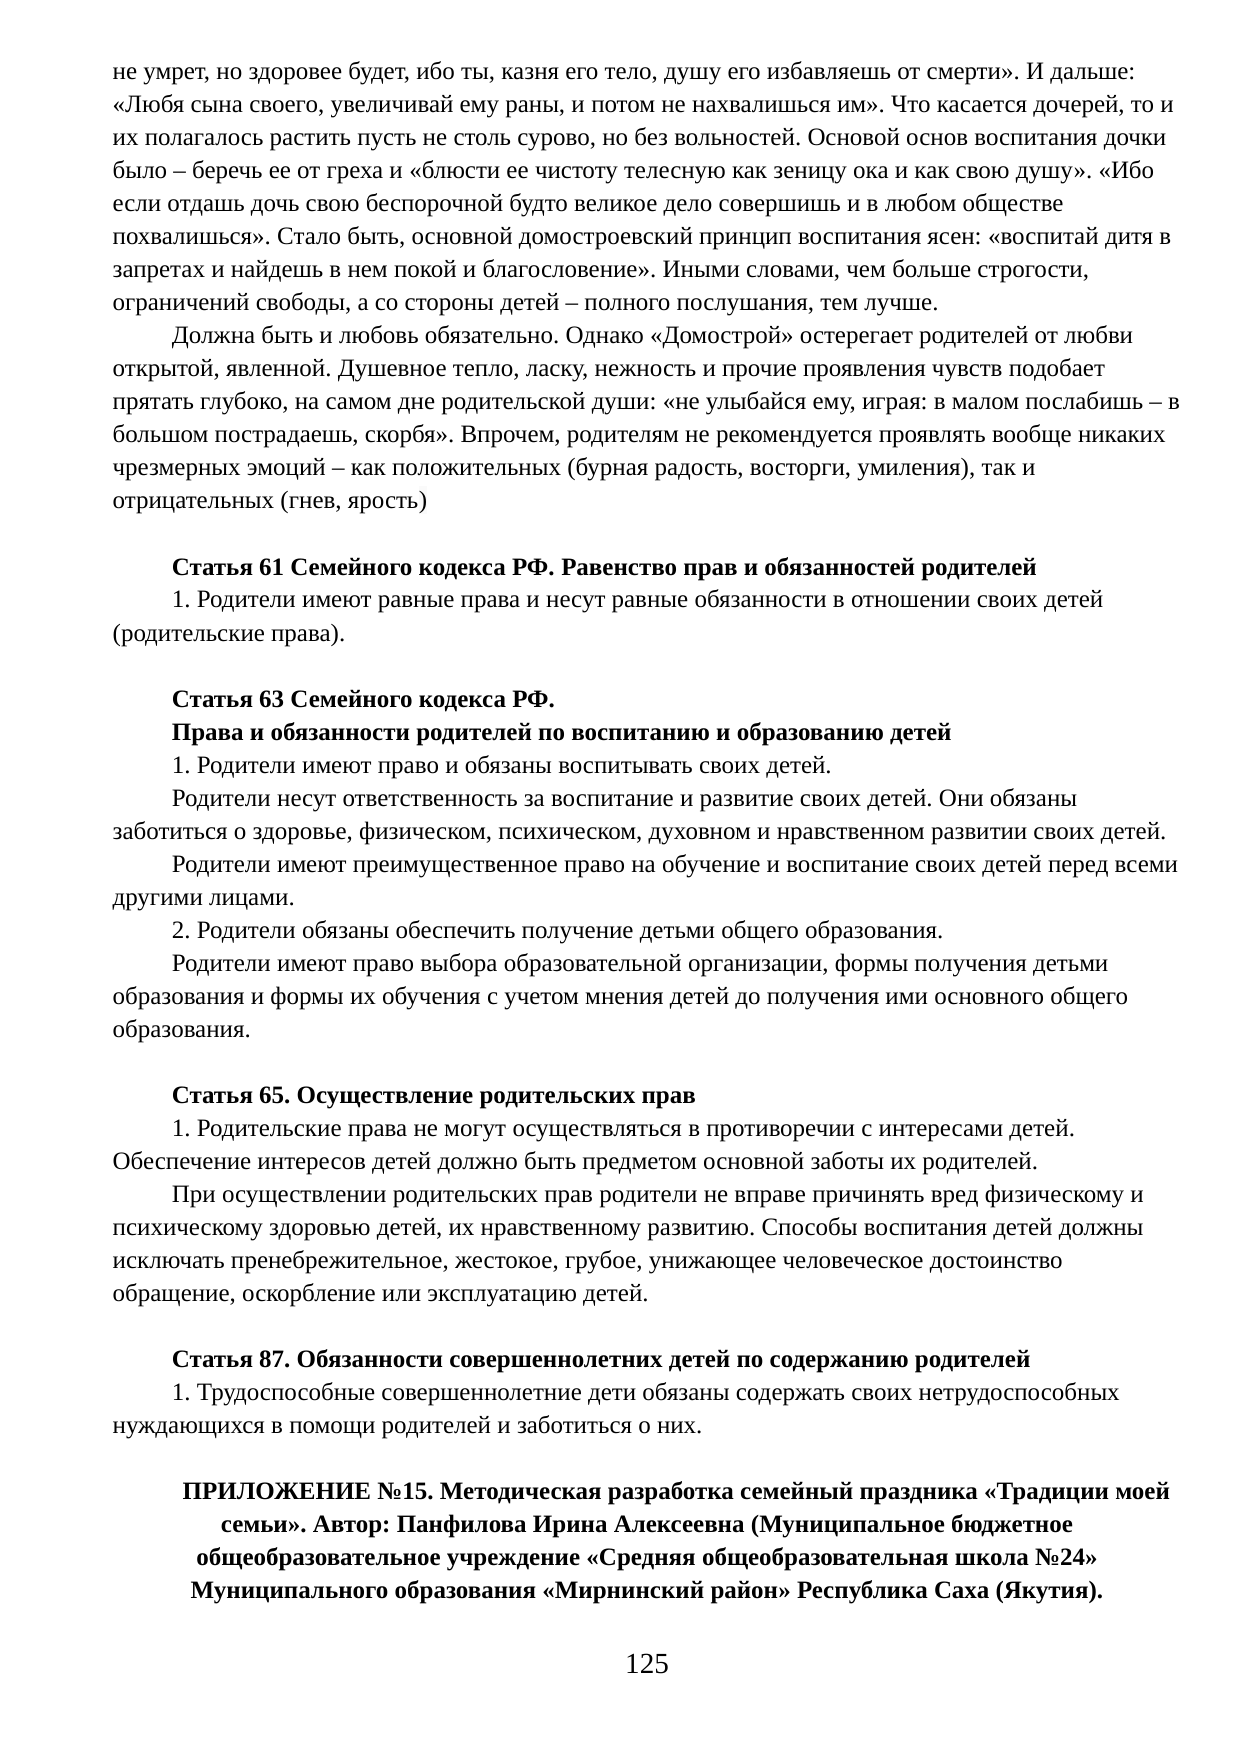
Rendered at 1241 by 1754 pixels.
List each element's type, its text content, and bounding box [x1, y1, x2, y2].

text Родители имеют преимущественное право на обучение и воспитание своих детей перед всеми другими лицами. [112, 849, 1181, 911]
text 1. Родительские права не могут осуществляться в противоречии с интересами детей. Обеспечение интересов детей должно быть предметом основной заботы их родителей. [112, 1113, 1181, 1175]
text Должна быть и любовь обязательно. Однако «Домострой» остерегает родителей от любви открытой, явленной. Душевное тепло, ласку, нежность и прочие проявления чувств подобает прятать глубоко, на самом дне родительской души: «не улыбайся ему, играя: в малом послабишь – в большом пострадаешь, скорбя». Впрочем, родителям не рекомендуется проявлять вообще никаких чрезмерных эмоций – как положительных (бурная радость, восторги, умиления), так и отрицательных (гнев, ярость) [112, 320, 1181, 514]
text Статья 63 Семейного кодекса РФ. [112, 684, 1181, 712]
text 1. Родители имеют право и обязаны воспитывать своих детей. [112, 750, 1181, 778]
text При осуществлении родительских прав родители не вправе причинять вред физическому и психическому здоровью детей, их нравственному развитию. Способы воспитания детей должны исключать пренебрежительное, жестокое, грубое, унижающее человеческое достоинство обращение, оскорбление или эксплуатацию детей. [112, 1179, 1181, 1307]
text Родители несут ответственность за воспитание и развитие своих детей. Они обязаны заботиться о здоровье, физическом, психическом, духовном и нравственном развитии своих детей. [112, 783, 1181, 844]
text Статья 65. Осуществление родительских прав [112, 1080, 1181, 1109]
text 2. Родители обязаны обеспечить получение детьми общего образования. [112, 915, 1181, 943]
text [112, 56, 1181, 316]
text Статья 61 Семейного кодекса РФ. Равенство прав и обязанностей родителей [112, 552, 1181, 580]
text 1. Трудоспособные совершеннолетние дети обязаны содержать своих нетрудоспособных нуждающихся в помощи родителей и заботиться о них. [112, 1377, 1181, 1472]
text ПРИЛОЖЕНИЕ №15. Методическая разработка семейный праздника «Традиции моей семьи». Автор: Панфилова Ирина Алексеевна (Муниципальное бюджетное общеобразовательное учреждение «Средняя общеобразовательная школа №24» Муниципального образования «Мирнинский район» Республика Саха (Якутия). [112, 1476, 1181, 1604]
text Права и обязанности родителей по воспитанию и образованию детей [112, 717, 1181, 745]
text 1. Родители имеют равные права и несут равные обязанности в отношении своих детей (родительские права). [112, 584, 1181, 646]
text Статья 87. Обязанности совершеннолетних детей по содержанию родителей [112, 1344, 1181, 1373]
text Родители имеют право выбора образовательной организации, формы получения детьми образования и формы их обучения с учетом мнения детей до получения ими основного общего образования. [112, 948, 1181, 1043]
